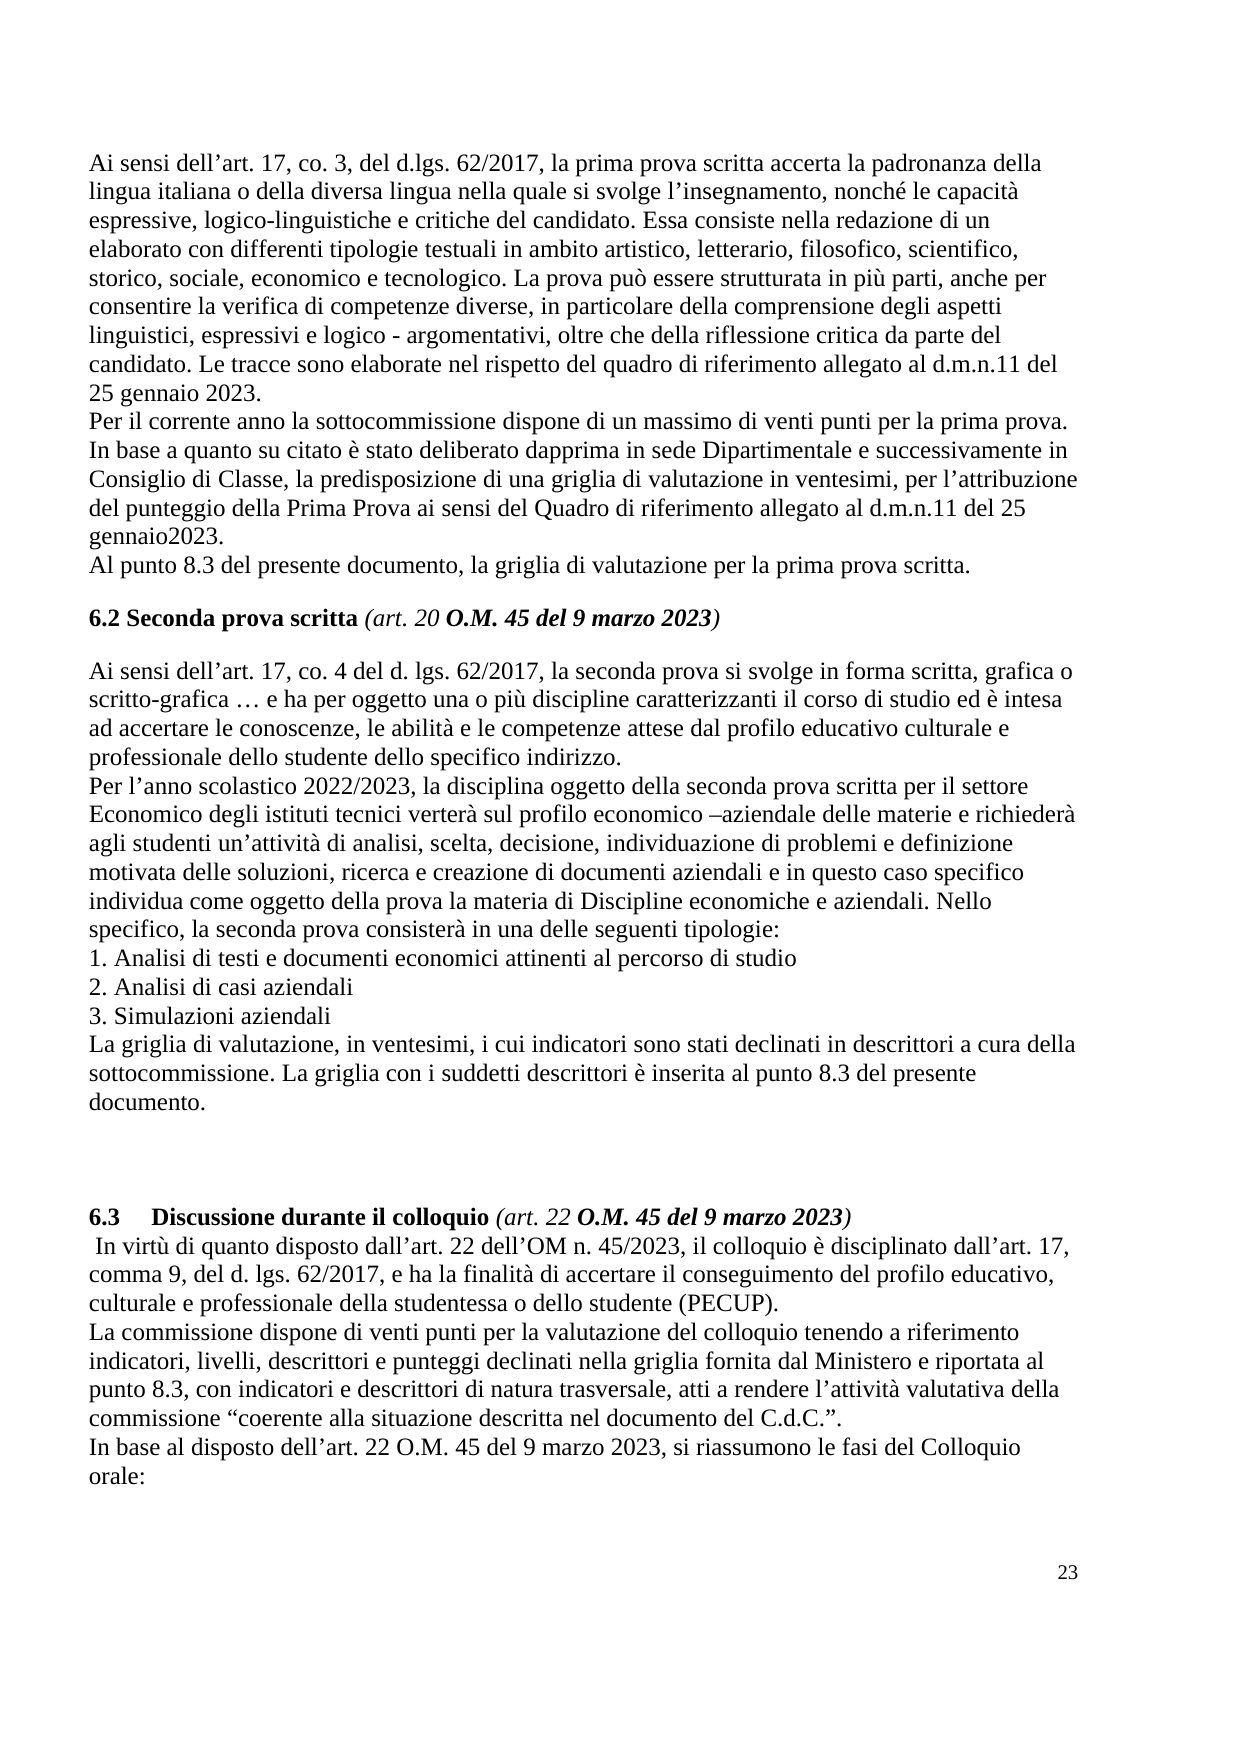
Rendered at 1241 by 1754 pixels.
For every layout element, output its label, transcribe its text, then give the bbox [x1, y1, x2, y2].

text Per l’anno scolastico 2022/2023, la disciplina oggetto della seconda prova scritta per il settore Economico degli istituti tecnici verterà sul profilo economico –aziendale delle materie e richiederà agli studenti un’attività di analisi, scelta, decisione, individuazione di problemi e definizione motivata delle soluzioni, ricerca e creazione di documenti aziendali e in questo caso specifico individua come oggetto della prova la materia di Discipline economiche e aziendali. Nello specifico, la seconda prova consisterà in una delle seguenti tipologie: [89, 771, 1078, 943]
text Al punto 8.3 del presente documento, la griglia di valutazione per la prima prova scritta. [89, 550, 1078, 579]
text La griglia di valutazione, in ventesimi, i cui indicatori sono stati declinati in descrittori a cura della sottocommissione. La griglia con i suddetti descrittori è inserita al punto 8.3 del presente documento. [89, 1029, 1078, 1116]
text La commissione dispone di venti punti per la valutazione del colloquio tenendo a riferimento indicatori, livelli, descrittori e punteggi declinati nella griglia fornita dal Ministero e riportata al punto 8.3, con indicatori e descrittori di natura trasversale, atti a rendere l’attività valutativa della commissione “coerente alla situazione descritta nel documento del C.d.C.”. [89, 1317, 1078, 1432]
text 1. Analisi di testi e documenti economici attinenti al percorso di studio [89, 943, 1078, 972]
text Ai sensi dell’art. 17, co. 3, del d.lgs. 62/2017, la prima prova scritta accerta la padronanza della lingua italiana o della diversa lingua nella quale si svolge l’insegnamento, nonché le capacità espressive, logico-linguistiche e critiche del candidato. Essa consiste nella redazione di un elaborato con differenti tipologie testuali in ambito artistico, letterario, filosofico, scientifico, storico, sociale, economico e tecnologico. La prova può essere strutturata in più parti, anche per consentire la verifica di competenze diverse, in particolare della comprensione degli aspetti linguistici, espressivi e logico - argomentativi, oltre che della riflessione critica da parte del candidato. Le tracce sono elaborate nel rispetto del quadro di riferimento allegato al d.m.n.11 del 25 gennaio 2023. [89, 148, 1078, 406]
text 6.3 Discussione durante il colloquio (art. 22 O.M. 45 del 9 marzo 2023) [89, 1173, 1078, 1231]
text 6.2 Seconda prova scritta (art. 20 O.M. 45 del 9 marzo 2023) [89, 603, 1078, 632]
text In base al disposto dell’art. 22 O.M. 45 del 9 marzo 2023, si riassumono le fasi del Colloquio orale: [89, 1432, 1078, 1489]
text Per il corrente anno la sottocommissione dispone di un massimo di venti punti per la prima prova. In base a quanto su citato è stato deliberato dapprima in sede Dipartimentale e successivamente in Consiglio di Classe, la predisposizione di una griglia di valutazione in ventesimi, per l’attribuzione del punteggio della Prima Prova ai sensi del Quadro di riferimento allegato al d.m.n.11 del 25 gennaio2023. [89, 406, 1078, 550]
text Ai sensi dell’art. 17, co. 4 del d. lgs. 62/2017, la seconda prova si svolge in forma scritta, grafica o scritto-grafica … e ha per oggetto una o più discipline caratterizzanti il corso di studio ed è intesa ad accertare le conoscenze, le abilità e le competenze attese dal profilo educativo culturale e professionale dello studente dello specifico indirizzo. [89, 656, 1078, 771]
text 3. Simulazioni aziendali [89, 1001, 1078, 1029]
text 2. Analisi di casi aziendali [89, 972, 1078, 1001]
text In virtù di quanto disposto dall’art. 22 dell’OM n. 45/2023, il colloquio è disciplinato dall’art. 17, comma 9, del d. lgs. 62/2017, e ha la finalità di accertare il conseguimento del profilo educativo, culturale e professionale della studentessa o dello studente (PECUP). [89, 1231, 1078, 1317]
